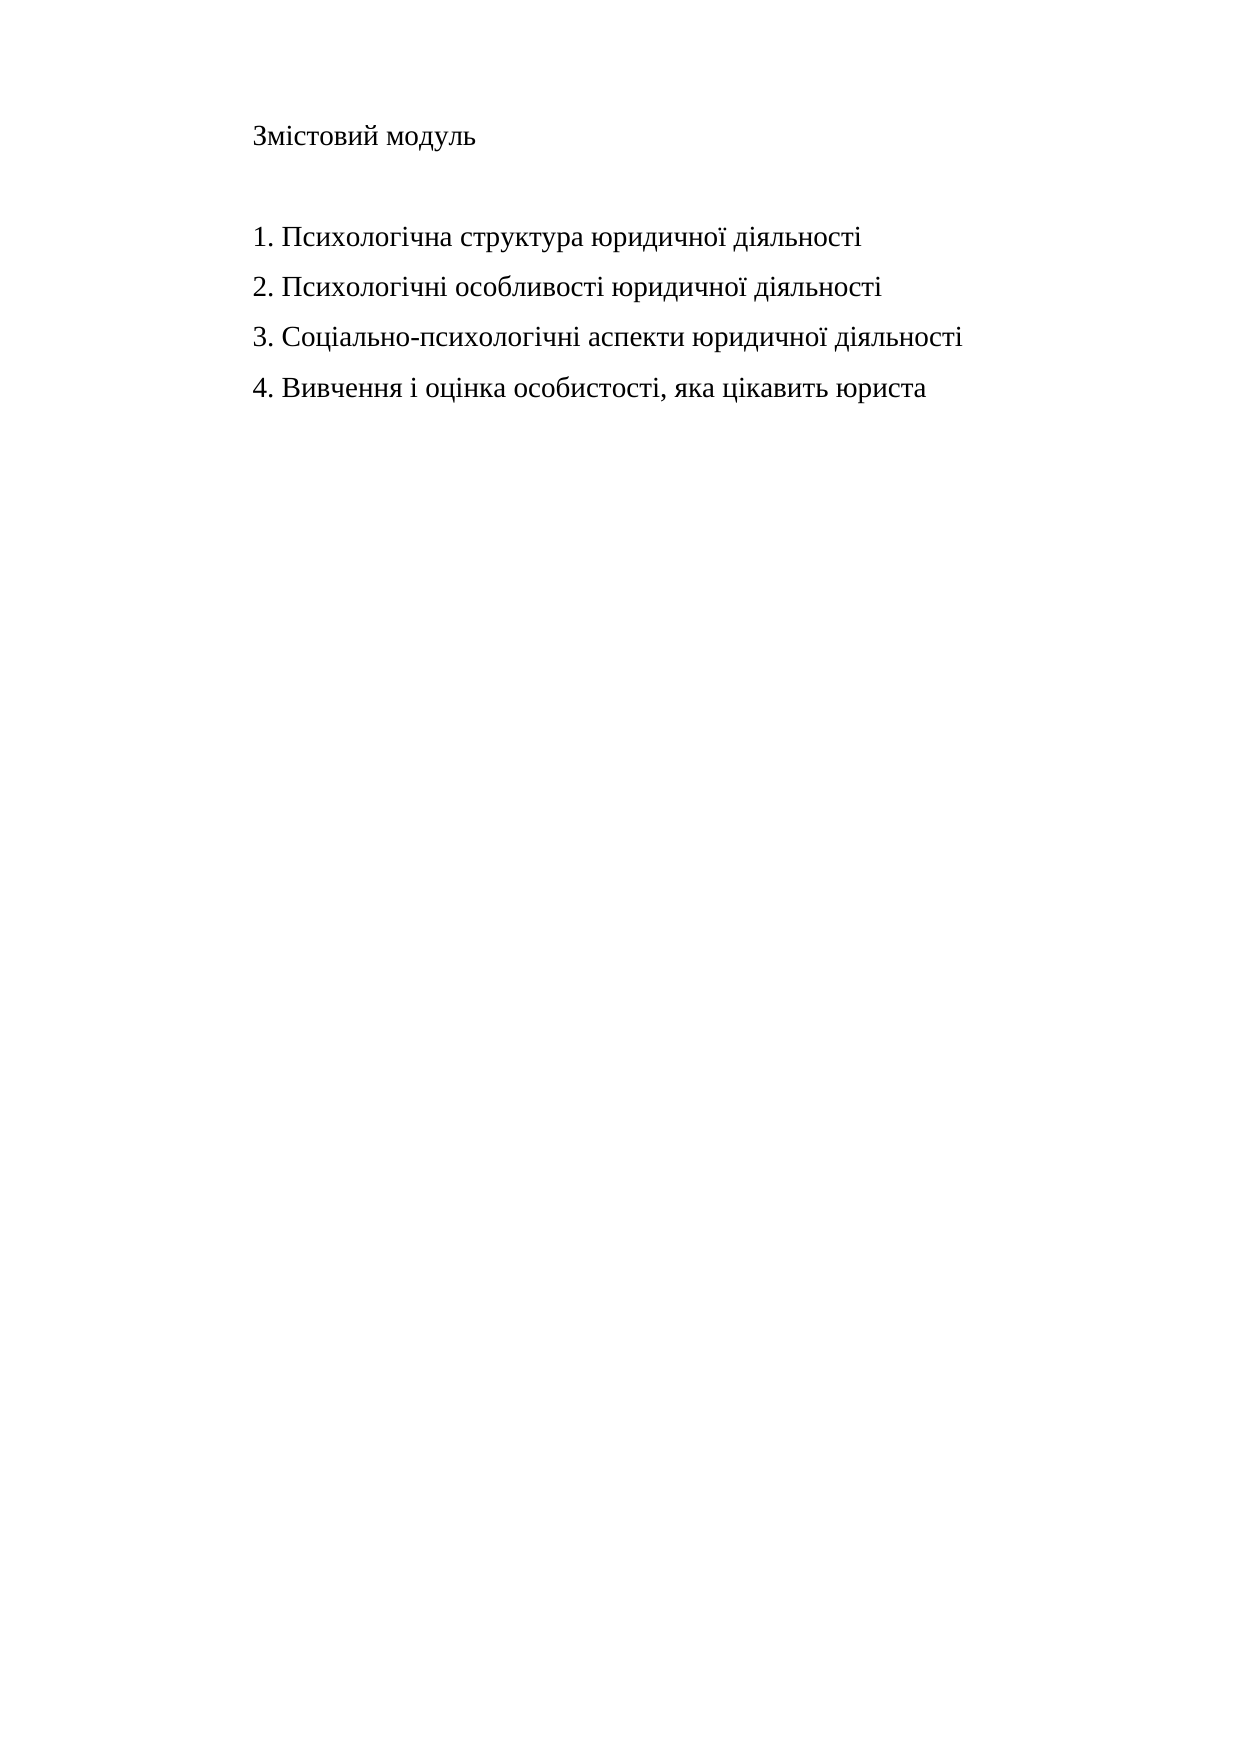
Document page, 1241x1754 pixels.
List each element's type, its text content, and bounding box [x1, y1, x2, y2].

text 1. Психологічна структура юридичної діяльності [177, 219, 1152, 252]
text 4. Вивчення і оцінка особистості, яка цікавить юриста [177, 370, 1152, 403]
text 3. Соціально-психологічні аспекти юридичної діяльності [177, 319, 1152, 353]
text Змістовий модуль [177, 118, 1152, 152]
text 2. Психологічні особливості юридичної діяльності [177, 269, 1152, 303]
